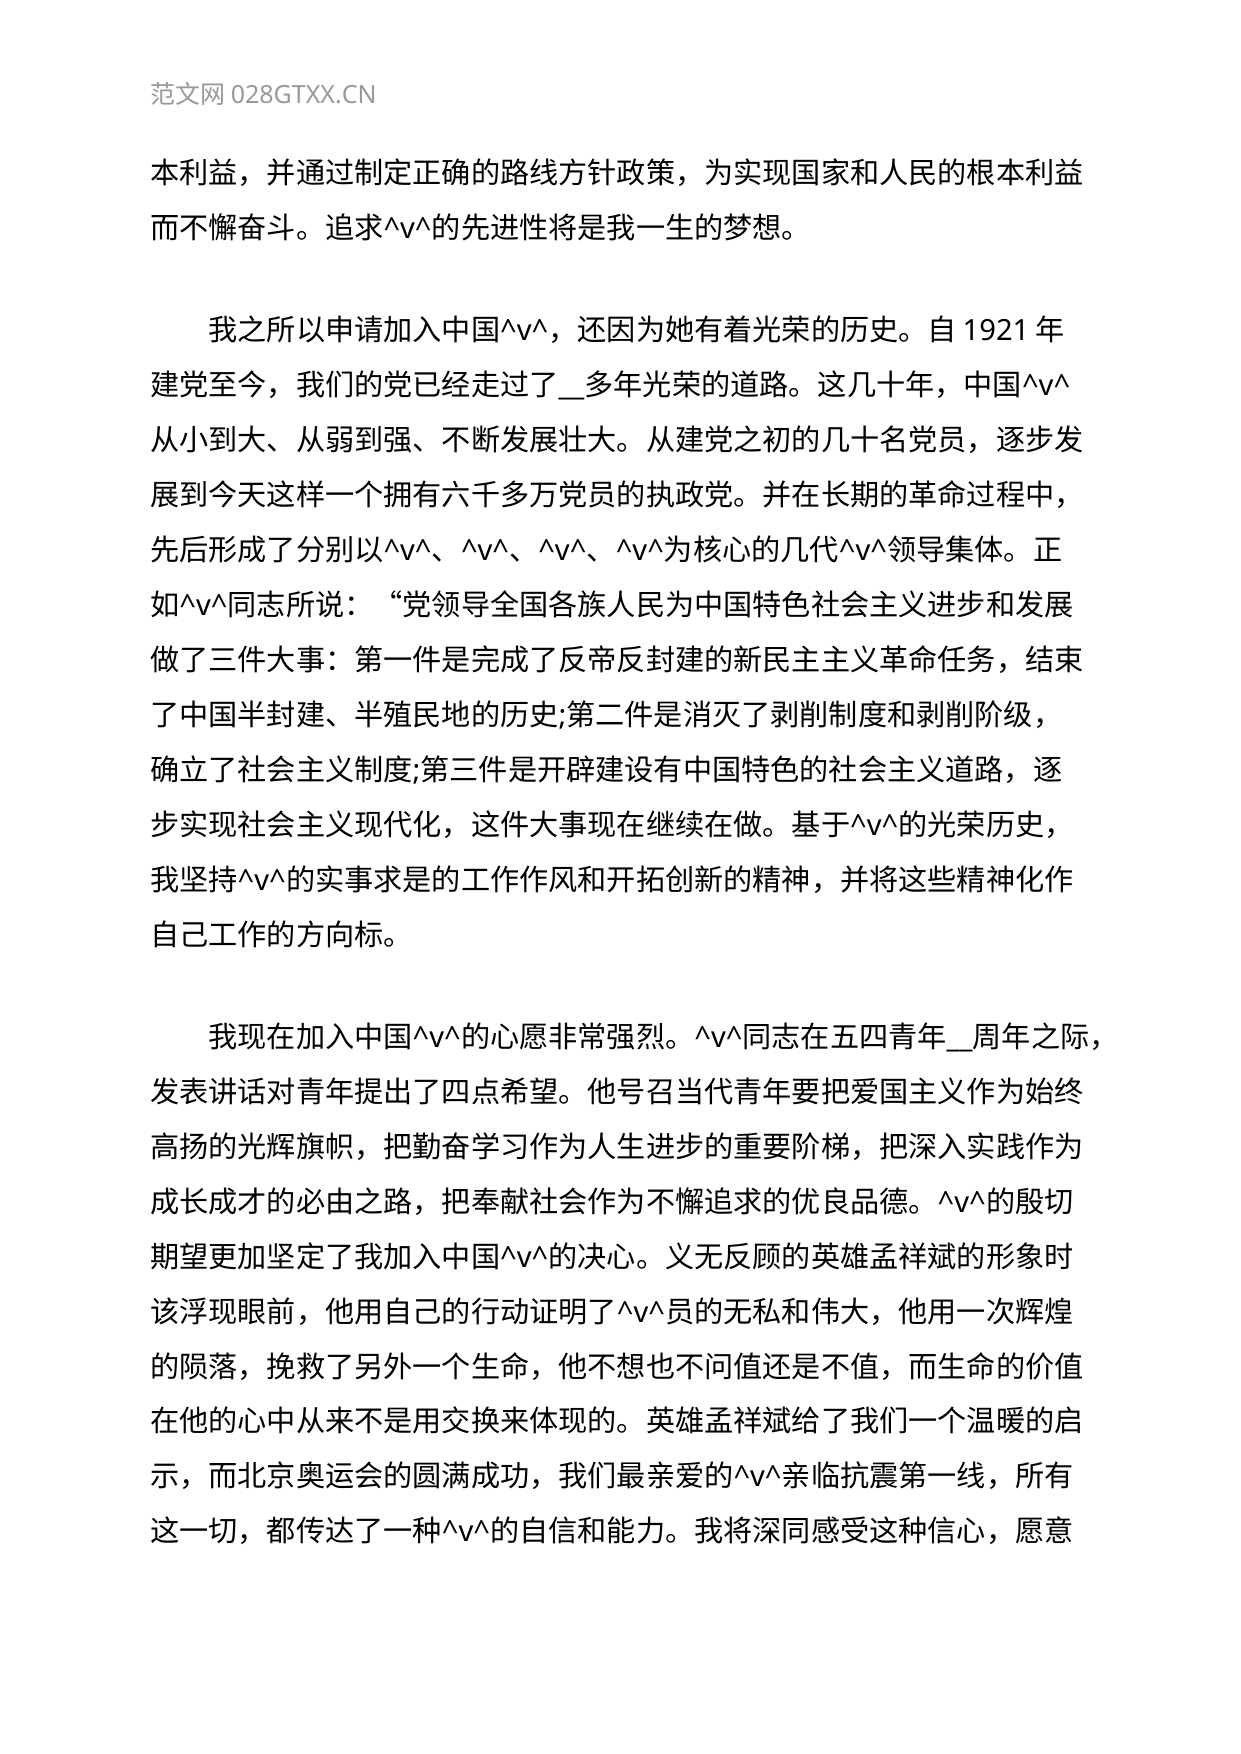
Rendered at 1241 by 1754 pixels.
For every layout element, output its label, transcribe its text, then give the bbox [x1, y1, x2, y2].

text 我之所以申请加入中国^v^，还因为她有着光荣的历史。自1921年建党至今，我们的党已经走过了__多年光荣的道路。这几十年，中国^v^从小到大、从弱到强、不断发展壮大。从建党之初的几十名党员，逐步发展到今天这样一个拥有六千多万党员的执政党。并在长期的革命过程中，先后形成了分别以^v^、^v^、^v^、^v^为核心的几代^v^领导集体。正如^v^同志所说：“党领导全国各族人民为中国特色社会主义进步和发展做了三件大事：第一件是完成了反帝反封建的新民主主义革命任务，结束了中国半封建、半殖民地的历史;第二件是消灭了剥削制度和剥削阶级，确立了社会主义制度;第三件是开辟建设有中国特色的社会主义道路，逐步实现社会主义现代化，这件大事现在继续在做。基于^v^的光荣历史，我坚持^v^的实事求是的工作作风和开拓创新的精神，并将这些精神化作自己工作的方向标。 [150, 307, 1090, 954]
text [150, 150, 1090, 247]
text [150, 1013, 1090, 1550]
